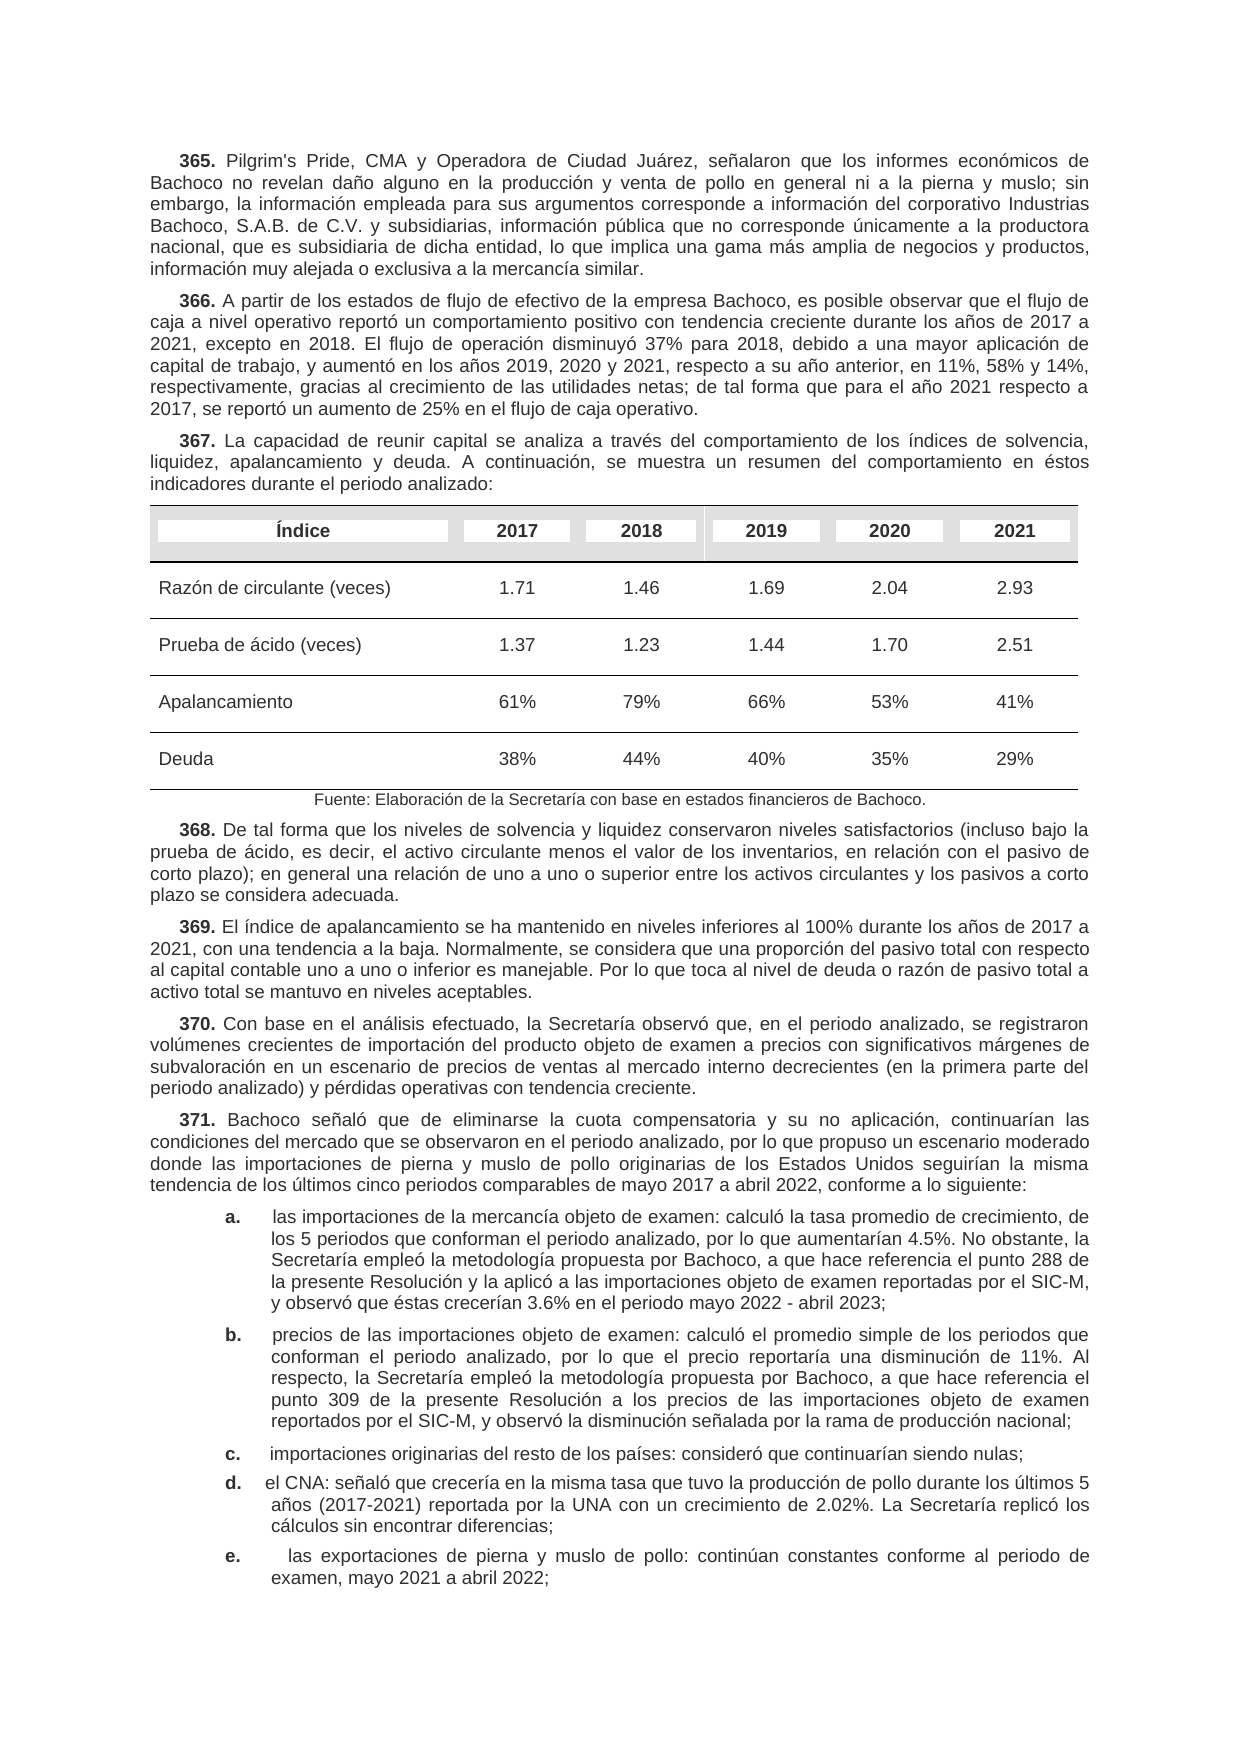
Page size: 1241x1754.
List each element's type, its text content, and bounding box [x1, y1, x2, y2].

table_cell 40% [705, 733, 828, 788]
text c. importaciones originarias del resto de los países: consideró que continuarían siendo nulas; [225, 1442, 1090, 1464]
table_cell Razón de circulante (veces) [150, 563, 456, 618]
table_cell Apalancamiento [150, 676, 456, 732]
table_header Índice [150, 506, 456, 561]
table_cell 1.37 [456, 619, 578, 675]
text 371. Bachoco señaló que de eliminarse la cuota compensatoria y su no aplicación, continuarían las condiciones del mercado que se observaron en el periodo analizado, por lo que propuso un escenario moderado donde las importaciones de pierna y muslo de pollo originarias de los Estados Unidos seguirían la misma tendencia de los últimos cinco periodos comparables de mayo 2017 a abril 2022, conforme a lo siguiente: [150, 1109, 1090, 1195]
table_cell 1.69 [705, 563, 828, 618]
text a. las importaciones de la mercancía objeto de examen: calculó la tasa promedio de crecimiento, de los 5 periodos que conforman el periodo analizado, por lo que aumentarían 4.5%. No obstante, la Secretaría empleó la metodología propuesta por Bachoco, a que hace referencia el punto 288 de la presente Resolución y la aplicó a las importaciones objeto de examen reportadas por el SIC-M, y observó que éstas crecerían 3.6% en el periodo mayo 2022 - abril 2023; [225, 1206, 1090, 1314]
table_cell Prueba de ácido (veces) [150, 619, 456, 675]
table_header 2021 [951, 506, 1078, 561]
table_cell Deuda [150, 733, 456, 788]
table_cell 29% [951, 733, 1078, 788]
text d. el CNA: señaló que crecería en la misma tasa que tuvo la producción de pollo durante los últimos 5 años (2017-2021) reportada por la UNA con un crecimiento de 2.02%. La Secretaría replicó los cálculos sin encontrar diferencias; [225, 1472, 1090, 1537]
table_header 2018 [578, 506, 704, 561]
table_cell 1.23 [578, 619, 704, 675]
table_header 2019 [705, 506, 828, 561]
text 367. La capacidad de reunir capital se analiza a través del comportamiento de los índices de solvencia, liquidez, apalancamiento y deuda. A continuación, se muestra un resumen del comportamiento en éstos indicadores durante el periodo analizado: [150, 429, 1090, 494]
text 368. De tal forma que los niveles de solvencia y liquidez conservaron niveles satisfactorios (incluso bajo la prueba de ácido, es decir, el activo circulante menos el valor de los inventarios, en relación con el pasivo de corto plazo); en general una relación de uno a uno o superior entre los activos circulantes y los pasivos a corto plazo se considera adecuada. [150, 819, 1090, 905]
table_cell 1.44 [705, 619, 828, 675]
text b. precios de las importaciones objeto de examen: calculó el promedio simple de los periodos que conforman el periodo analizado, por lo que el precio reportaría una disminución de 11%. Al respecto, la Secretaría empleó la metodología propuesta por Bachoco, a que hace referencia el punto 309 de la presente Resolución a los precios de las importaciones objeto de examen reportados por el SIC-M, y observó la disminución señalada por la rama de producción nacional; [225, 1324, 1090, 1432]
text 366. A partir de los estados de flujo de efectivo de la empresa Bachoco, es posible observar que el flujo de caja a nivel operativo reportó un comportamiento positivo con tendencia creciente durante los años de 2017 a 2021, excepto en 2018. El flujo de operación disminuyó 37% para 2018, debido a una mayor aplicación de capital de trabajo, y aumentó en los años 2019, 2020 y 2021, respecto a su año anterior, en 11%, 58% y 14%, respectivamente, gracias al crecimiento de las utilidades netas; de tal forma que para el año 2021 respecto a 2017, se reportó un aumento de 25% en el flujo de caja operativo. [150, 290, 1090, 419]
table_cell 1.70 [828, 619, 951, 675]
table_cell 1.46 [578, 563, 704, 618]
table_cell 2.51 [951, 619, 1078, 675]
text e. las exportaciones de pierna y muslo de pollo: continúan constantes conforme al periodo de examen, mayo 2021 a abril 2022; [225, 1545, 1090, 1588]
table_cell 1.71 [456, 563, 578, 618]
table_cell 44% [578, 733, 704, 788]
text 365. Pilgrim's Pride, CMA y Operadora de Ciudad Juárez, señalaron que los informes económicos de Bachoco no revelan daño alguno en la producción y venta de pollo en general ni a la pierna y muslo; sin embargo, la información empleada para sus argumentos corresponde a información del corporativo Industrias Bachoco, S.A.B. de C.V. y subsidiarias, información pública que no corresponde únicamente a la productora nacional, que es subsidiaria de dicha entidad, lo que implica una gama más amplia de negocios y productos, información muy alejada o exclusiva a la mercancía similar. [150, 150, 1090, 279]
table_header 2020 [828, 506, 951, 561]
table_cell 41% [951, 676, 1078, 732]
table_cell 38% [456, 733, 578, 788]
table_cell 2.04 [828, 563, 951, 618]
table_cell 66% [705, 676, 828, 732]
table_cell 61% [456, 676, 578, 732]
table_cell 35% [828, 733, 951, 788]
table_header 2017 [456, 506, 578, 561]
table_cell 79% [578, 676, 704, 732]
table_cell 53% [828, 676, 951, 732]
table_cell 2.93 [951, 563, 1078, 618]
text 370. Con base en el análisis efectuado, la Secretaría observó que, en el periodo analizado, se registraron volúmenes crecientes de importación del producto objeto de examen a precios con significativos márgenes de subvaloración en un escenario de precios de ventas al mercado interno decrecientes (en la primera parte del periodo analizado) y pérdidas operativas con tendencia creciente. [150, 1012, 1090, 1099]
text 369. El índice de apalancamiento se ha mantenido en niveles inferiores al 100% durante los años de 2017 a 2021, con una tendencia a la baja. Normalmente, se considera que una proporción del pasivo total con respecto al capital contable uno a uno o inferior es manejable. Por lo que toca al nivel de deuda o razón de pasivo total a activo total se mantuvo en niveles aceptables. [150, 916, 1090, 1002]
text Fuente: Elaboración de la Secretaría con base en estados financieros de Bachoco. [150, 789, 1090, 809]
